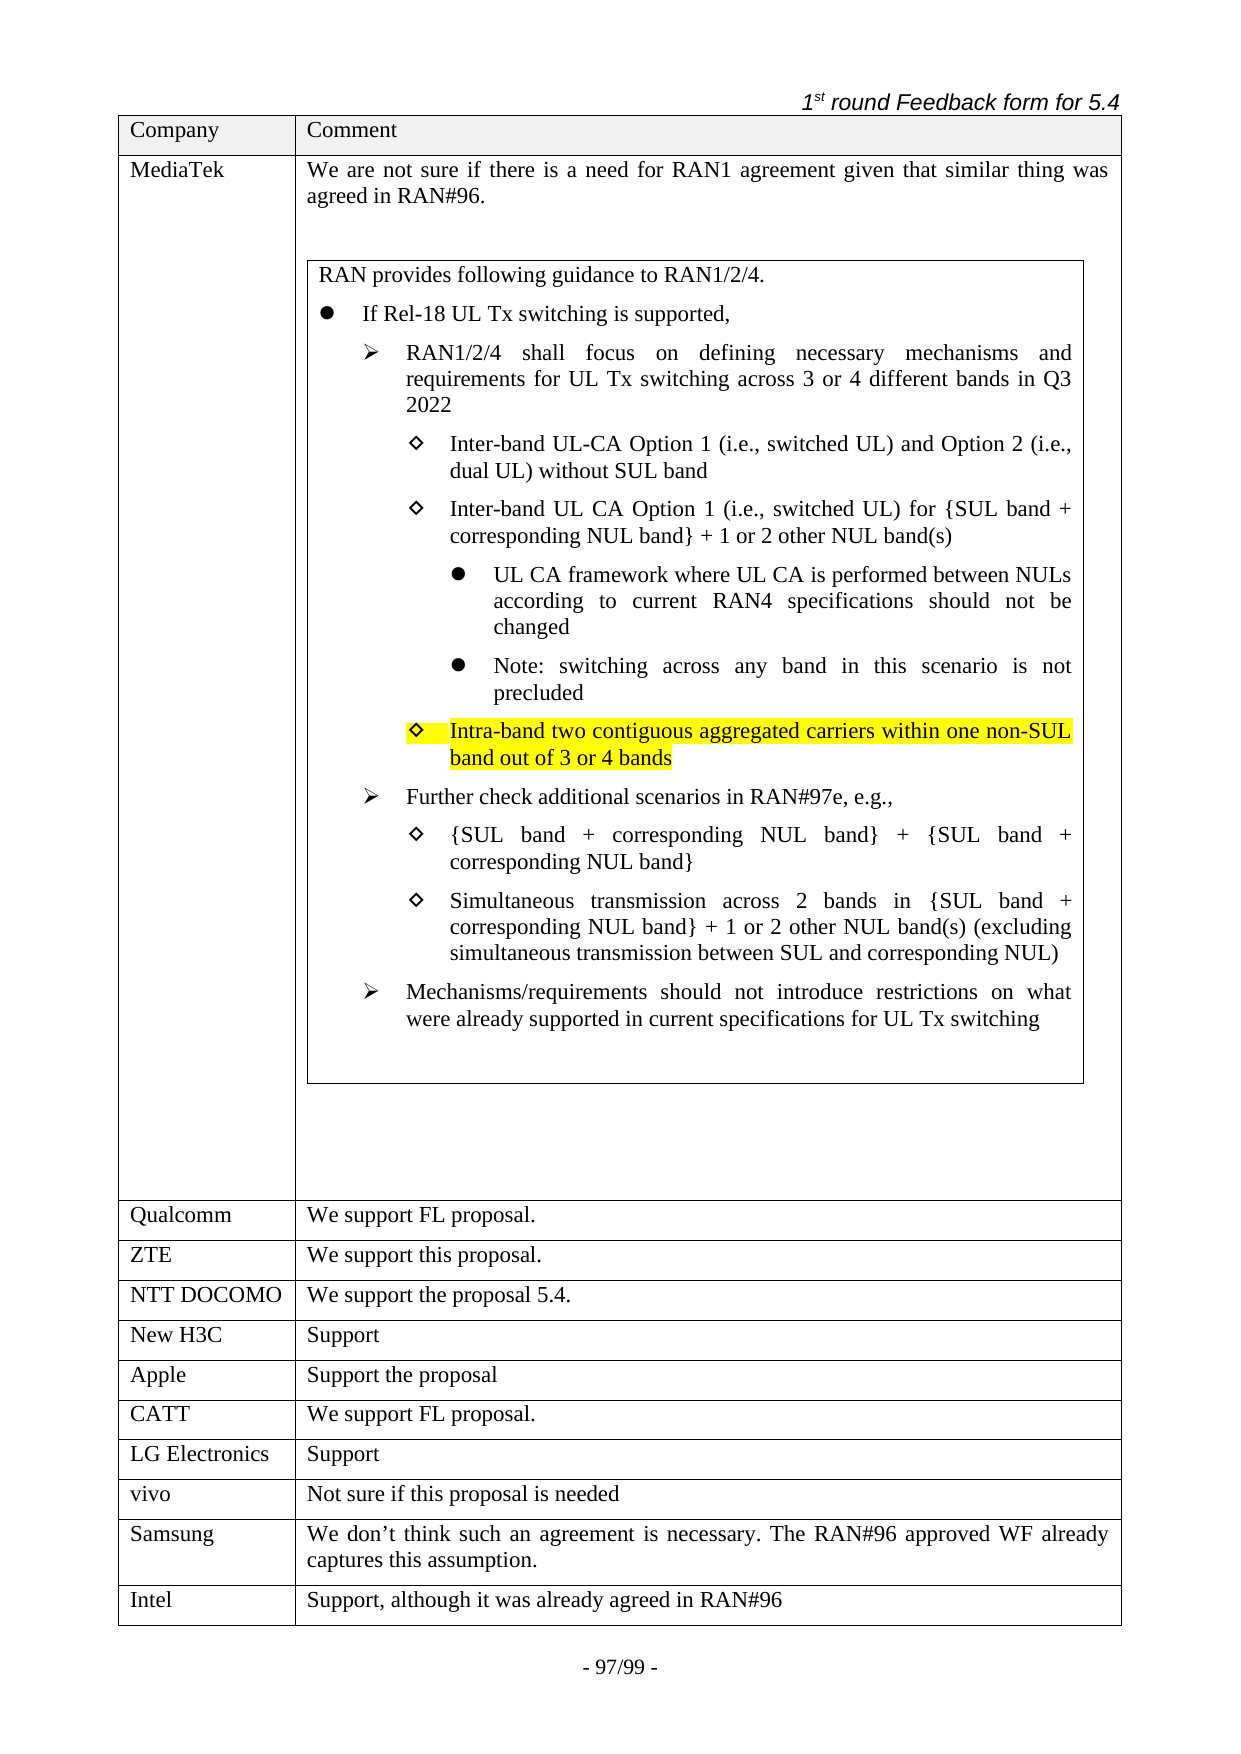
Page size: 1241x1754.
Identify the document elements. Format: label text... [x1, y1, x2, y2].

table_cell We support this proposal. [296, 1241, 1121, 1280]
table_cell We support the proposal 5.4. [296, 1281, 1121, 1320]
table_cell We support FL proposal. [296, 1401, 1121, 1439]
table_cell Samsung [119, 1520, 295, 1585]
table_header Comment [296, 116, 1121, 155]
table_cell CATT [119, 1401, 295, 1439]
table_cell Support the proposal [296, 1361, 1121, 1399]
table_cell NTT DOCOMO [119, 1281, 295, 1320]
table_cell We don’t think such an agreement is necessary. The RAN#96 approved WF already captures this assumption. [296, 1520, 1121, 1585]
table_cell Apple [119, 1361, 295, 1399]
table_header Company [119, 116, 295, 155]
subtitle 1st round Feedback form for 5.4 [118, 89, 1122, 115]
table_cell We are not sure if there is a need for RAN1 agreement given that similar thing was agreed in RAN#96. [296, 156, 1121, 1200]
table_cell MediaTek [119, 156, 295, 1200]
table_cell LG Electronics [119, 1440, 295, 1479]
table_cell Support [296, 1440, 1121, 1479]
table_cell Support, although it was already agreed in RAN#96 [296, 1586, 1121, 1625]
table_cell Not sure if this proposal is needed [296, 1480, 1121, 1519]
table_cell vivo [119, 1480, 295, 1519]
table_cell Qualcomm [119, 1201, 295, 1240]
table_cell Intel [119, 1586, 295, 1625]
table_cell New H3C [119, 1321, 295, 1359]
table_cell We support FL proposal. [296, 1201, 1121, 1240]
table_cell ZTE [119, 1241, 295, 1280]
table_cell Support [296, 1321, 1121, 1359]
